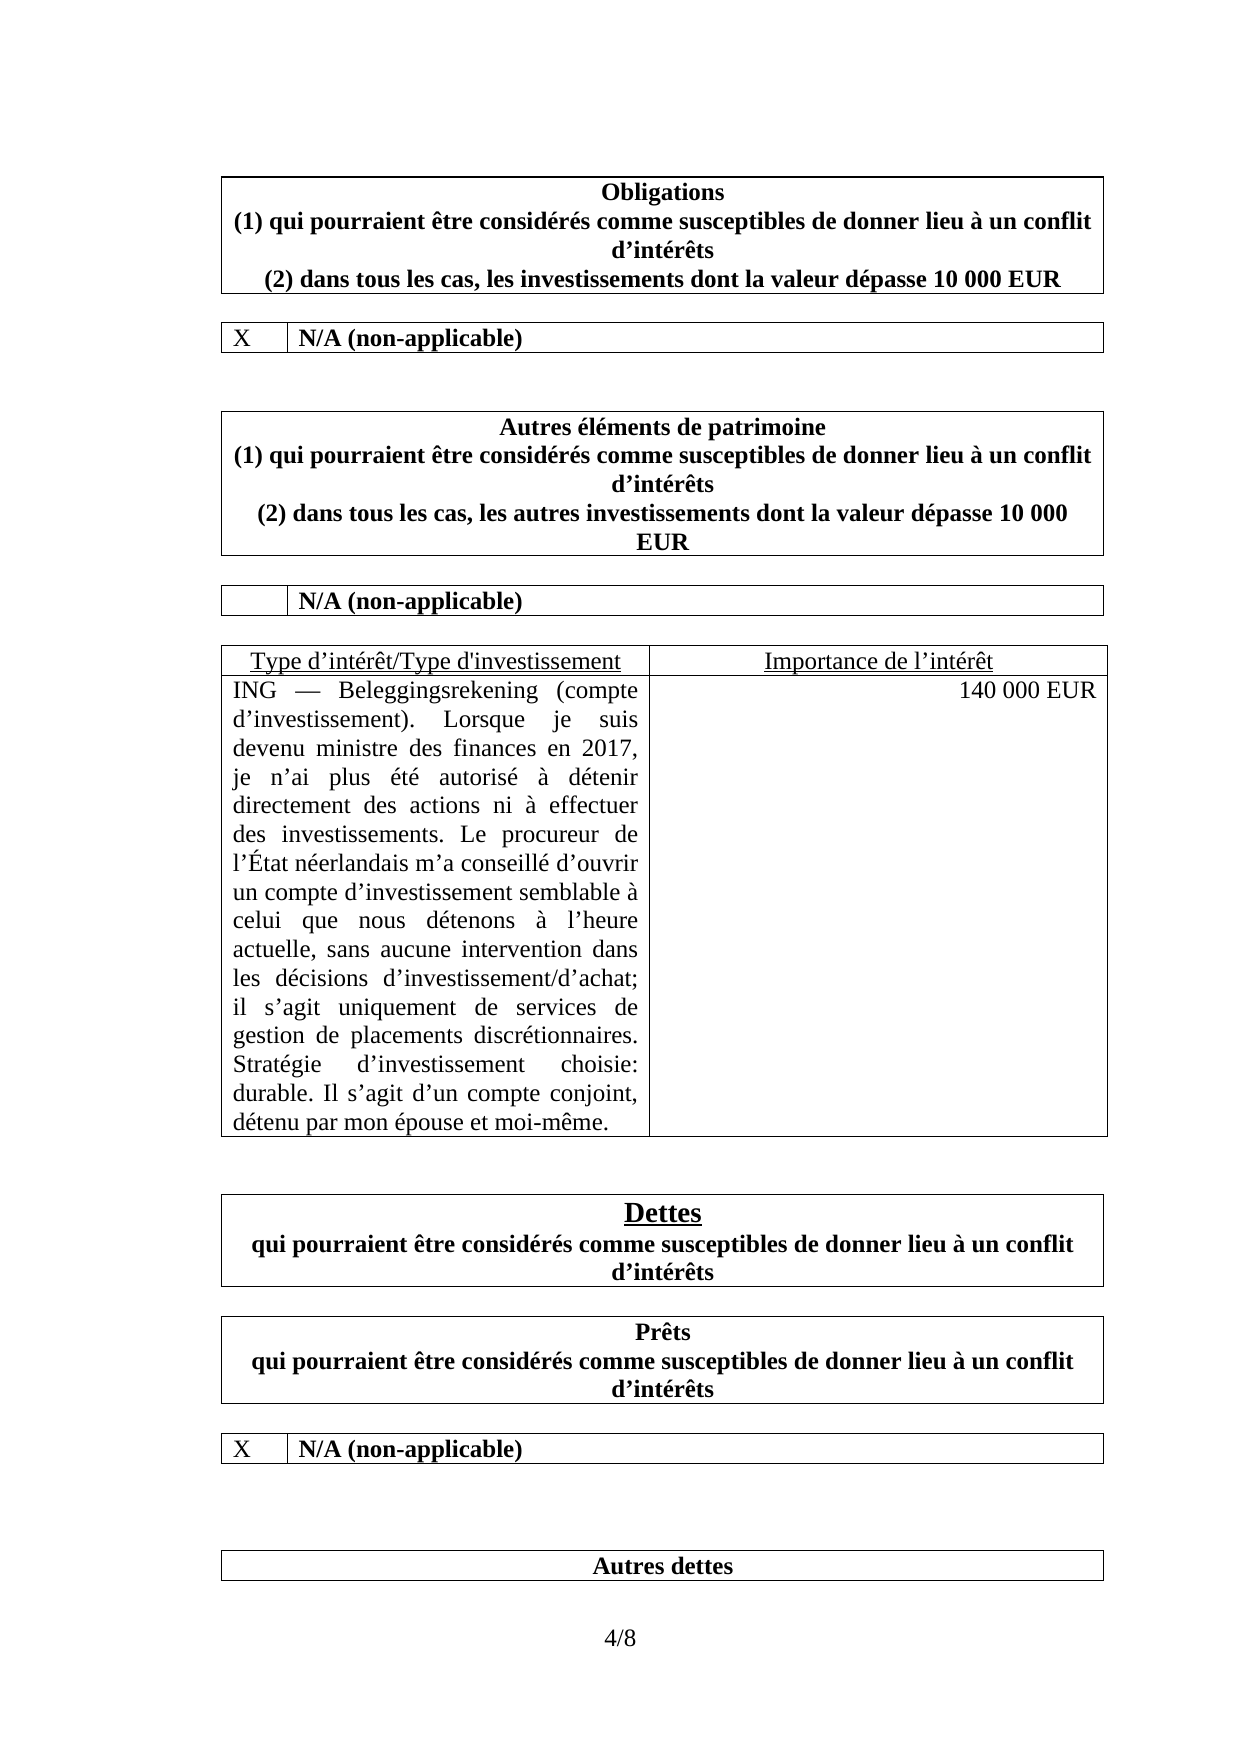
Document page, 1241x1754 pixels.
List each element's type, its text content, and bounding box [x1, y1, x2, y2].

table_header X [222, 1434, 287, 1463]
table_header X [222, 323, 287, 352]
table_header Obligations (1) qui pourraient être considérés comme susceptibles de donner lieu à un conflit d’intérêts (2) dans tous les cas, les investissements dont la valeur dépasse 10 000 EUR [222, 178, 1103, 292]
table_header N/A (non-applicable) [288, 1434, 1103, 1463]
table_header N/A (non-applicable) [288, 323, 1103, 352]
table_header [222, 1551, 1103, 1580]
table_header Prêts qui pourraient être considérés comme susceptibles de donner lieu à un conflit d’intérêts [222, 1317, 1103, 1403]
table_header Type d’intérêt/Type d'investissement [222, 646, 649, 674]
table_header [222, 586, 287, 615]
table_header Autres éléments de patrimoine (1) qui pourraient être considérés comme susceptibles de donner lieu à un conflit d’intérêts (2) dans tous les cas, les autres investissements dont la valeur dépasse 10 000 EUR [222, 412, 1103, 555]
table_cell ING — Beleggingsrekening (compte d’investissement). Lorsque je suis devenu ministre des finances en 2017, je n’ai plus été autorisé à détenir directement des actions ni à effectuer des investissements. Le procureur de l’État néerlandais m’a conseillé d’ouvrir un compte d’investissement semblable à celui que nous détenons à l’heure actuelle, sans aucune intervention dans les décisions d’investissement/d’achat; il s’agit uniquement de services de gestion de placements discrétionnaires. Stratégie d’investissement choisie: durable. Il s’agit d’un compte conjoint, détenu par mon épouse et moi-même. [222, 676, 649, 1136]
table_header N/A (non-applicable) [288, 586, 1103, 615]
table_header Dettes qui pourraient être considérés comme susceptibles de donner lieu à un conflit d’intérêts [222, 1195, 1103, 1286]
table_cell 140 000 EUR [650, 676, 1107, 1136]
table_header Importance de l’intérêt [650, 646, 1107, 674]
